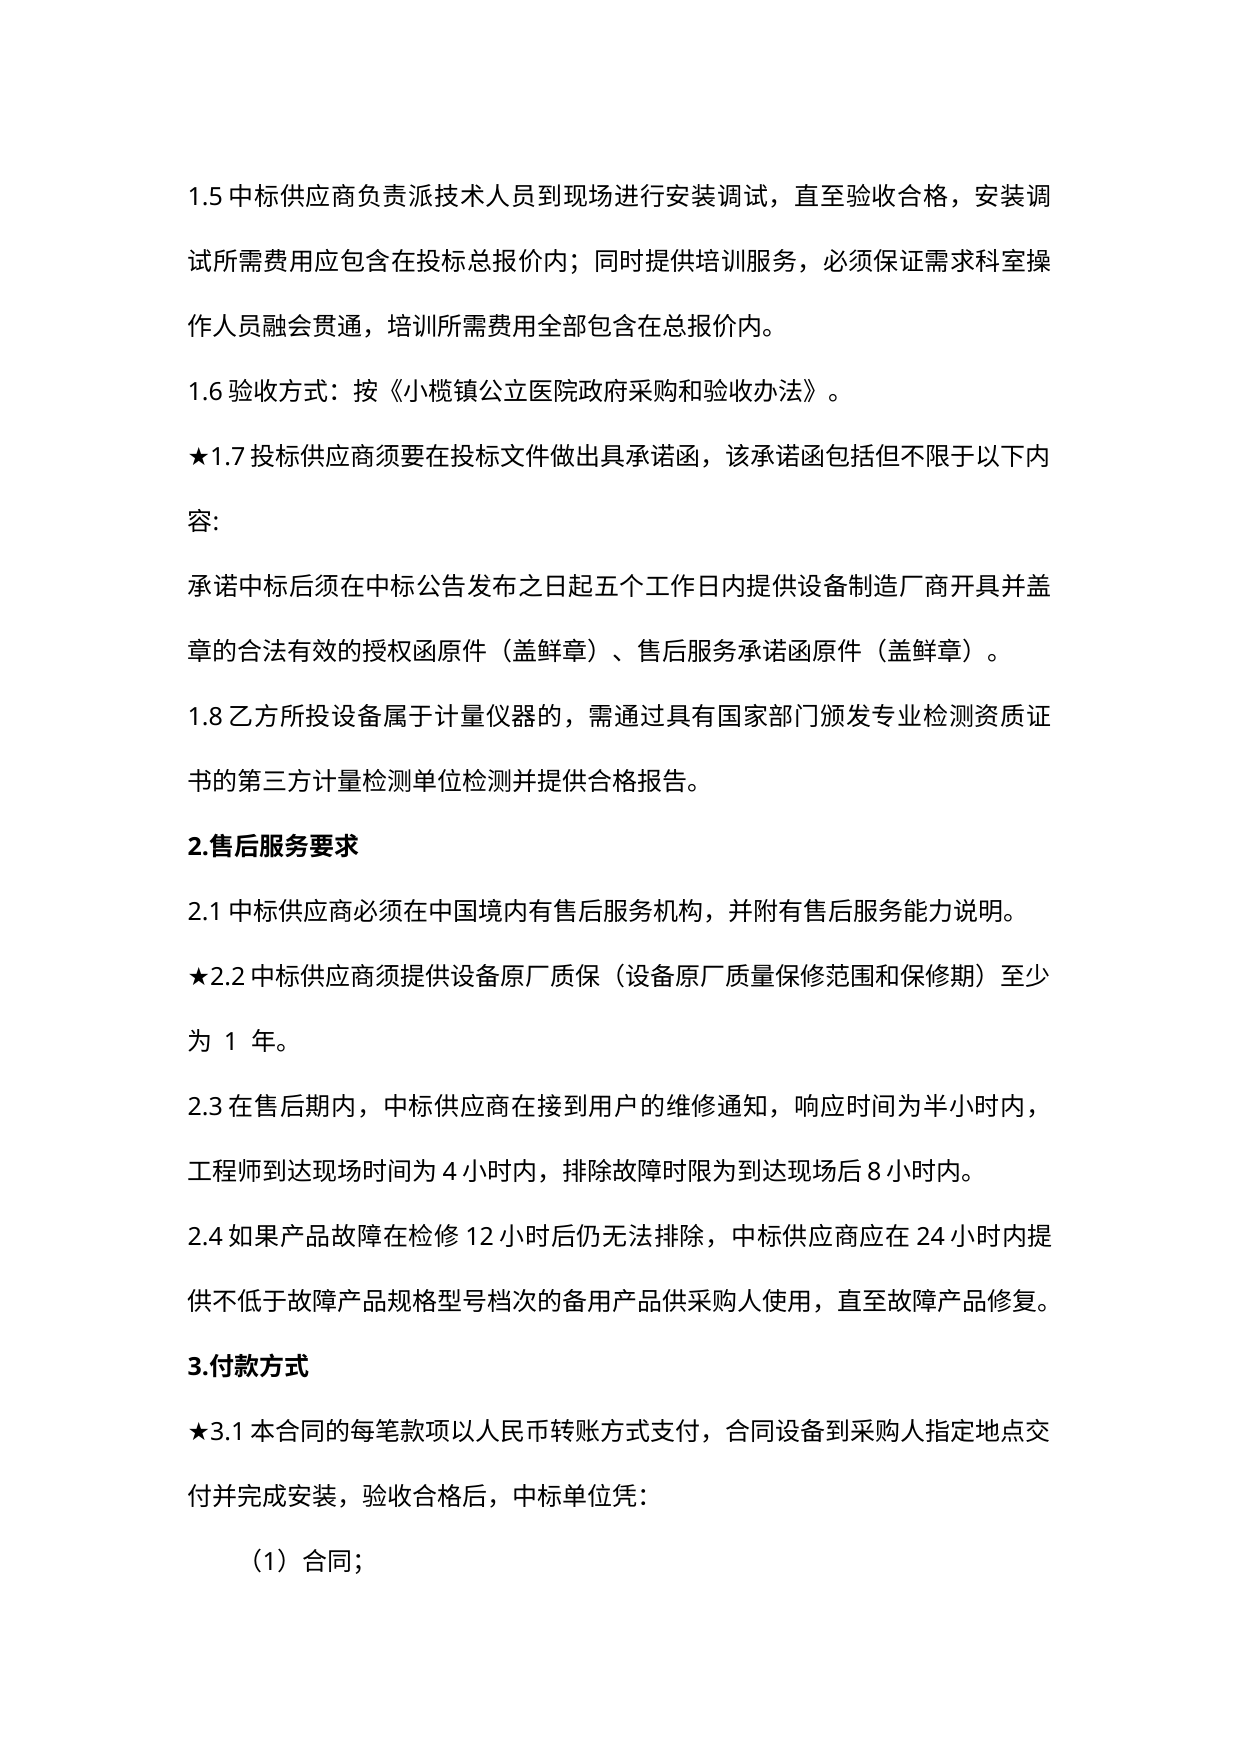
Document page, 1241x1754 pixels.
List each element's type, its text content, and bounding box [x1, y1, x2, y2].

text 1.8乙方所投设备属于计量仪器的，需通过具有国家部门颁发专业检测资质证书的第三方计量检测单位检测并提供合格报告。 [187, 682, 1053, 812]
text ★1.7投标供应商须要在投标文件做出具承诺函，该承诺函包括但不限于以下内容: [187, 422, 1053, 552]
text 1.5中标供应商负责派技术人员到现场进行安装调试，直至验收合格，安装调试所需费用应包含在投标总报价内；同时提供培训服务，必须保证需求科室操作人员融会贯通，培训所需费用全部包含在总报价内。 [187, 162, 1053, 357]
text 2.售后服务要求 [187, 812, 1053, 877]
text （1）合同； [187, 1527, 1053, 1592]
text 承诺中标后须在中标公告发布之日起五个工作日内提供设备制造厂商开具并盖章的合法有效的授权函原件（盖鲜章）、售后服务承诺函原件（盖鲜章）。 [187, 552, 1053, 682]
text 2.3在售后期内，中标供应商在接到用户的维修通知，响应时间为半小时内，工程师到达现场时间为4小时内，排除故障时限为到达现场后8小时内。 [187, 1072, 1053, 1202]
text 2.1中标供应商必须在中国境内有售后服务机构，并附有售后服务能力说明。 [187, 877, 1053, 942]
text ★3.1本合同的每笔款项以人民币转账方式支付，合同设备到采购人指定地点交付并完成安装，验收合格后，中标单位凭： [187, 1397, 1053, 1527]
text 1.6验收方式：按《小榄镇公立医院政府采购和验收办法》。 [187, 357, 1053, 422]
text 3.付款方式 [187, 1332, 1053, 1397]
text ★2.2中标供应商须提供设备原厂质保（设备原厂质量保修范围和保修期）至少为 1 年。 [187, 942, 1053, 1072]
text 2.4如果产品故障在检修12小时后仍无法排除，中标供应商应在24小时内提供不低于故障产品规格型号档次的备用产品供采购人使用，直至故障产品修复。 [187, 1202, 1053, 1332]
